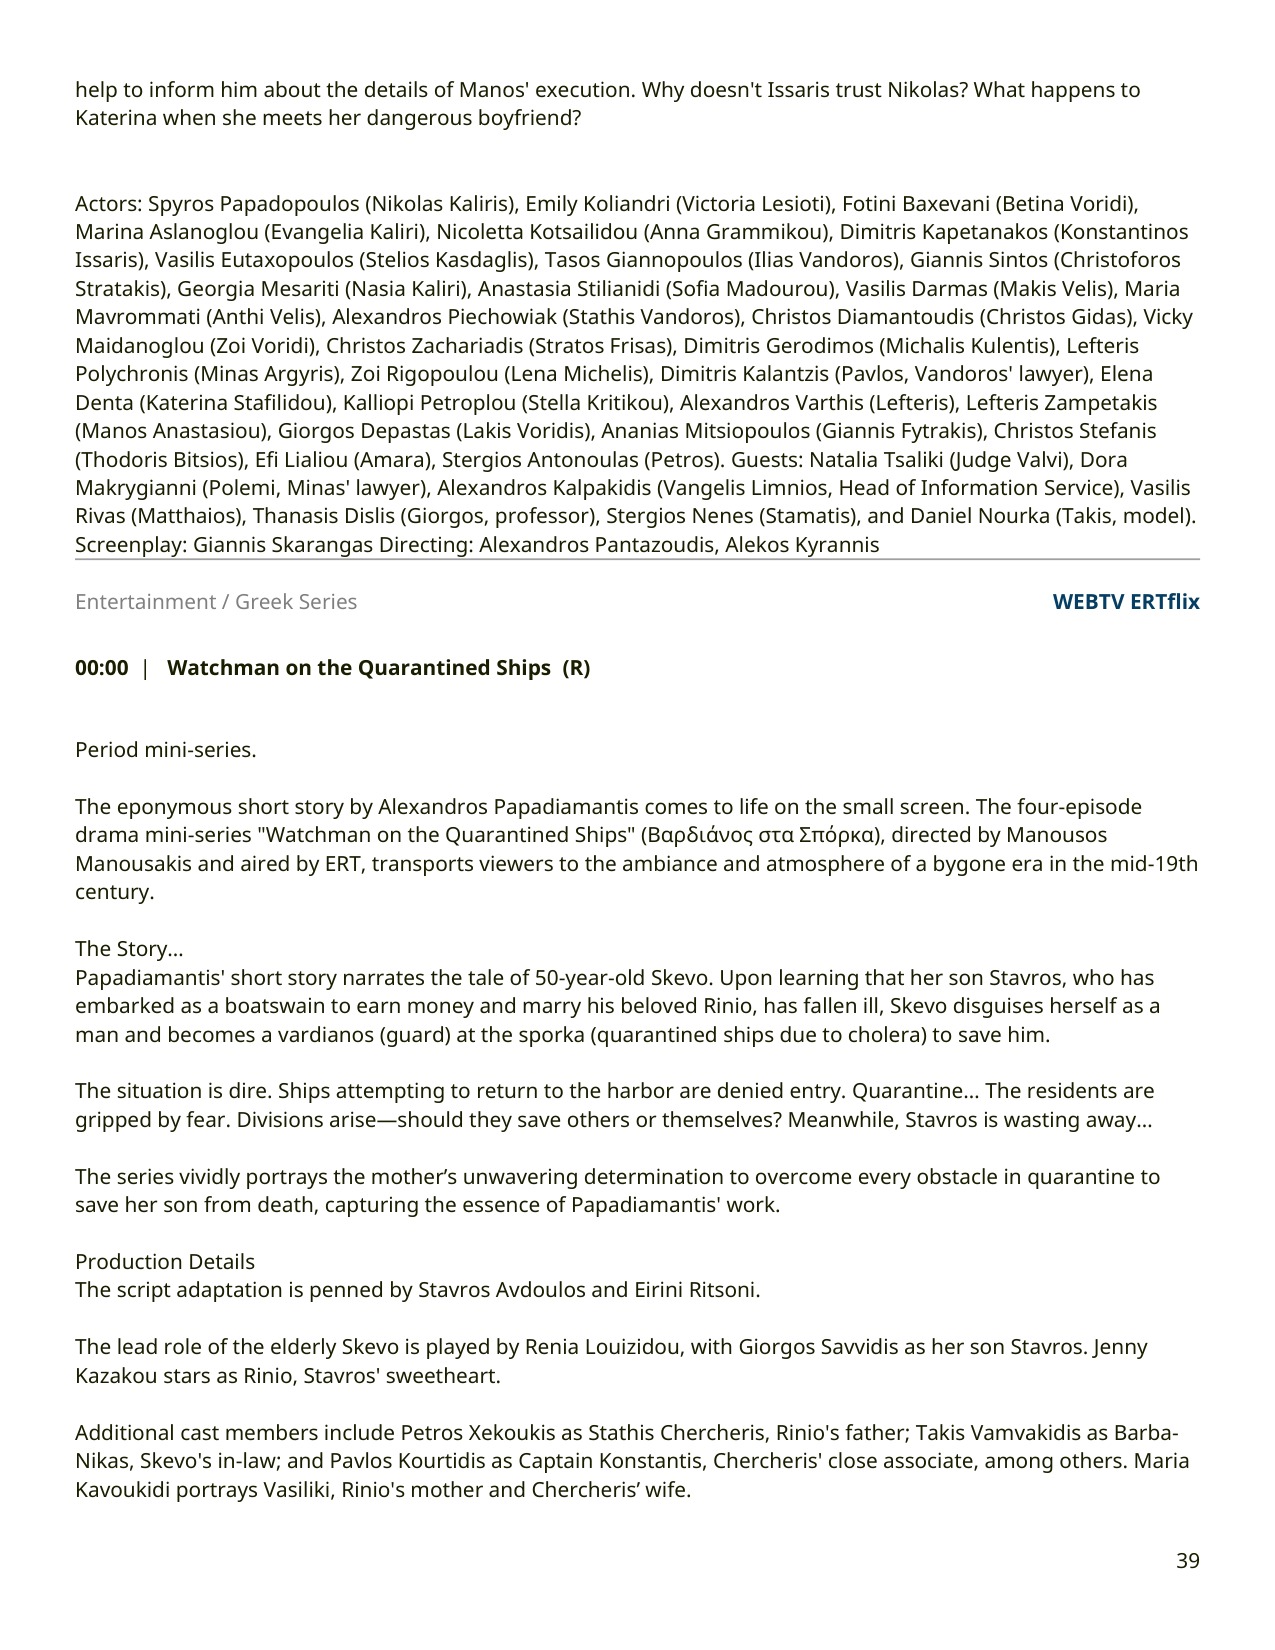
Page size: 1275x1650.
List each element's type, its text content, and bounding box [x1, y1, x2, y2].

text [75, 75, 1200, 132]
text Actors: Spyros Papadopoulos (Nikolas Kaliris), Emily Koliandri (Victoria Lesioti), Fotini Baxevani (Betina Voridi), Marina Aslanoglou (Evangelia Kaliri), Nicoletta Kotsailidou (Anna Grammikou), Dimitris Kapetanakos (Konstantinos Issaris), Vasilis Eutaxopoulos (Stelios Kasdaglis), Tasos Giannopoulos (Ilias Vandoros), Giannis Sintos (Christoforos Stratakis), Georgia Mesariti (Nasia Kaliri), Anastasia Stilianidi (Sofia Madourou), Vasilis Darmas (Makis Velis), Maria Mavrommati (Anthi Velis), Alexandros Piechowiak (Stathis Vandoros), Christos Diamantoudis (Christos Gidas), Vicky Maidanoglou (Zoi Voridi), Christos Zachariadis (Stratos Frisas), Dimitris Gerodimos (Michalis Kulentis), Lefteris Polychronis (Minas Argyris), Zoi Rigopoulou (Lena Michelis), Dimitris Kalantzis (Pavlos, Vandoros' lawyer), Elena Denta (Katerina Stafilidou), Kalliopi Petroplou (Stella Kritikou), Alexandros Varthis (Lefteris), Lefteris Zampetakis (Manos Anastasiou), Giorgos Depastas (Lakis Voridis), Ananias Mitsiopoulos (Giannis Fytrakis), Christos Stefanis (Thodoris Bitsios), Efi Lialiou (Amara), Stergios Antonoulas (Petros). Guests: Natalia Tsaliki (Judge Valvi), Dora Makrygianni (Polemi, Minas' lawyer), Alexandros Kalpakidis (Vangelis Limnios, Head of Information Service), Vasilis Rivas (Matthaios), Thanasis Dislis (Giorgos, professor), Stergios Nenes (Stamatis), and Daniel Nourka (Takis, model). Screenplay: Giannis Skarangas Directing: Alexandros Pantazoudis, Alekos Kyrannis [75, 132, 1200, 558]
table_header WEBTV ERTflix [638, 587, 1200, 616]
table_header Entertainment / Greek Series [75, 587, 637, 616]
text Period mini-series. The eponymous short story by Alexandros Papadiamantis comes to life on the small screen. The four-episode drama mini-series "Watchman on the Quarantined Ships" (Βαρδιάνος στα Σπόρκα), directed by Manousos Manousakis and aired by ERT, transports viewers to the ambiance and atmosphere of a bygone era in the mid-19th century. The Story… Papadiamantis' short story narrates the tale of 50-year-old Skevo. Upon learning that her son Stavros, who has embarked as a boatswain to earn money and marry his beloved Rinio, has fallen ill, Skevo disguises herself as a man and becomes a vardianos (guard) at the sporka (quarantined ships due to cholera) to save him. The situation is dire. Ships attempting to return to the harbor are denied entry. Quarantine… The residents are gripped by fear. Divisions arise—should they save others or themselves? Meanwhile, Stavros is wasting away… The series vividly portrays the mother’s unwavering determination to overcome every obstacle in quarantine to save her son from death, capturing the essence of Papadiamantis' work. Production Details The script adaptation is penned by Stavros Avdoulos and Eirini Ritsoni. The lead role of the elderly Skevo is played by Renia Louizidou, with Giorgos Savvidis as her son Stavros. Jenny Kazakou stars as Rinio, Stavros' sweetheart. Additional cast members include Petros Xekoukis as Stathis Chercheris, Rinio's father; Takis Vamvakidis as Barba-Nikas, Skevo's in-law; and Pavlos Kourtidis as Captain Konstantis, Chercheris' close associate, among others. Maria Kavoukidi portrays Vasiliki, Rinio's mother and Chercheris’ wife. [75, 735, 1200, 1503]
text 00:00 | Watchman on the Quarantined Ships (R) [75, 616, 1200, 710]
